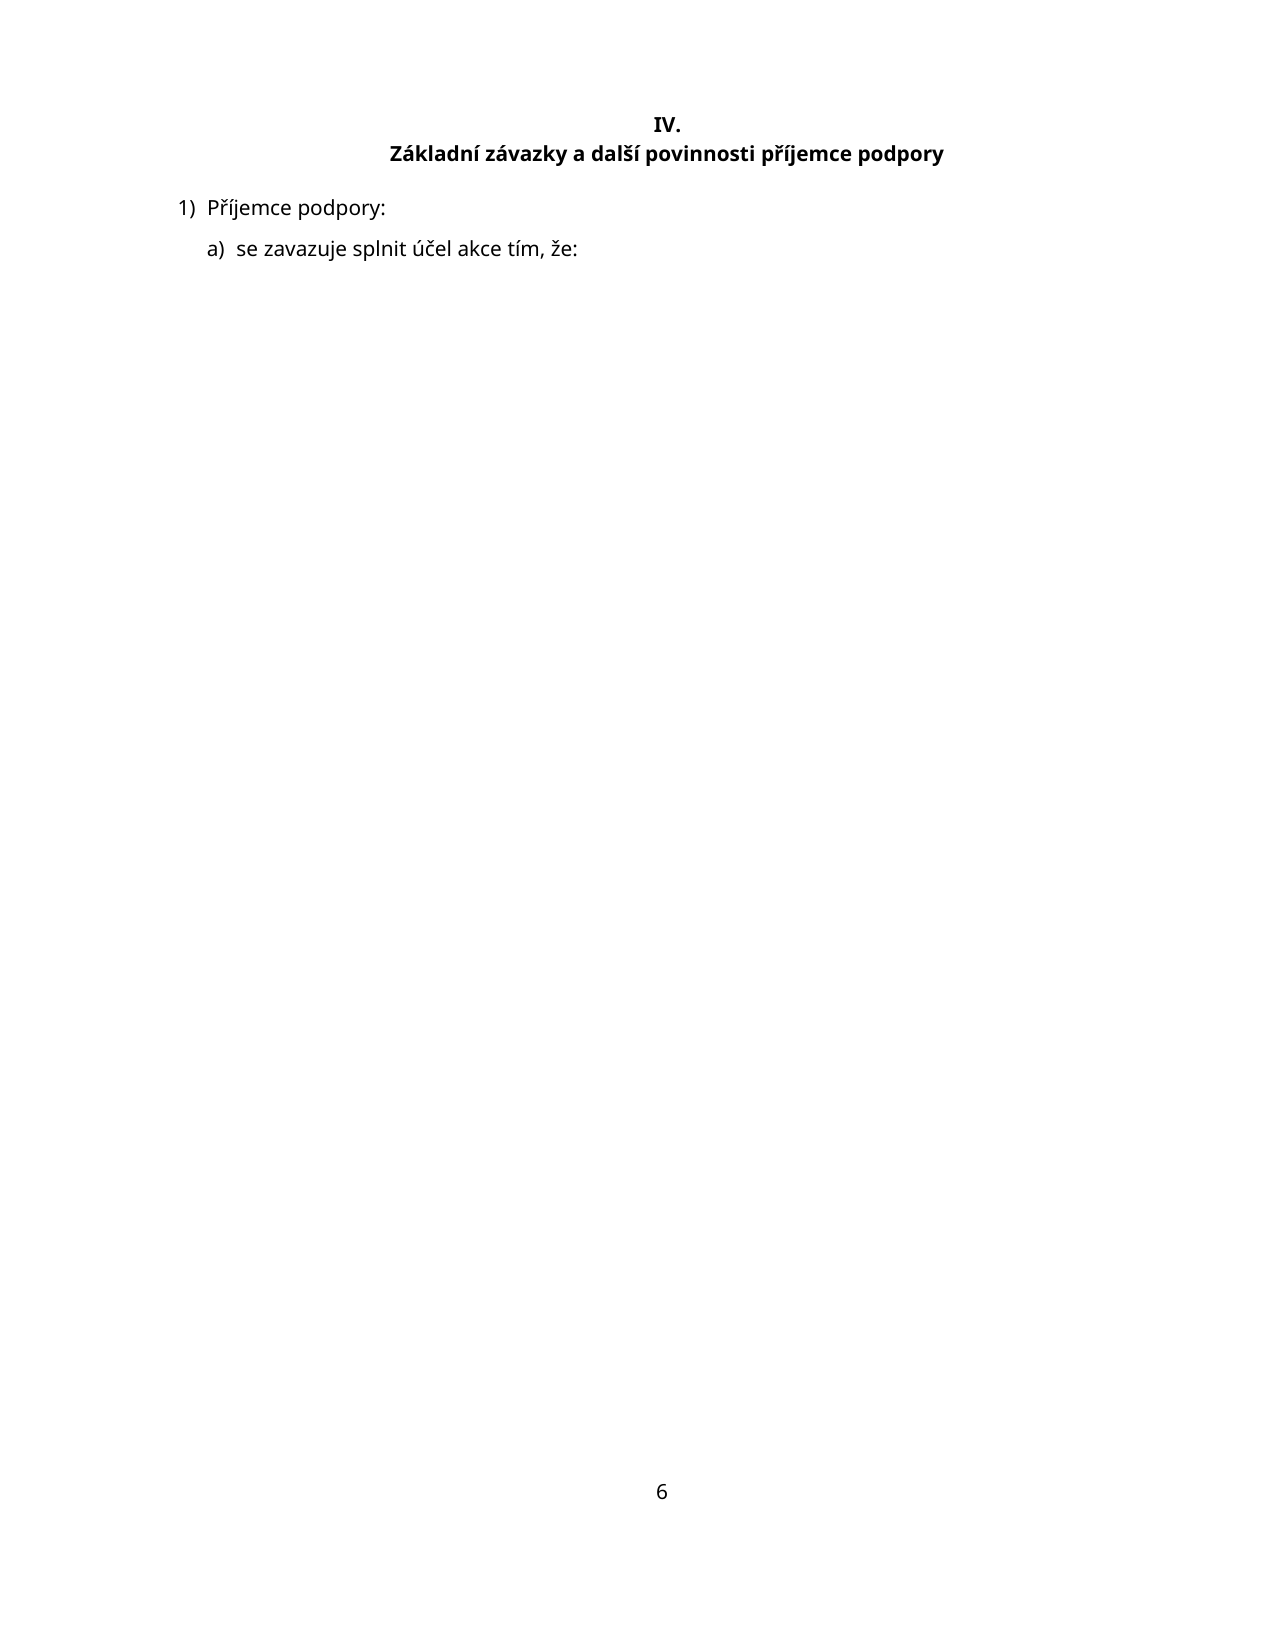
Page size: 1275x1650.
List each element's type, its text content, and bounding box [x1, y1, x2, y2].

list Příjemce podpory: [177, 193, 1169, 221]
subtitle Základní závazky a další povinnosti příjemce podpory [272, 139, 1061, 167]
list se zavazuje splnit účel akce tím, že: [207, 234, 1169, 262]
subtitle IV. [494, 110, 841, 139]
